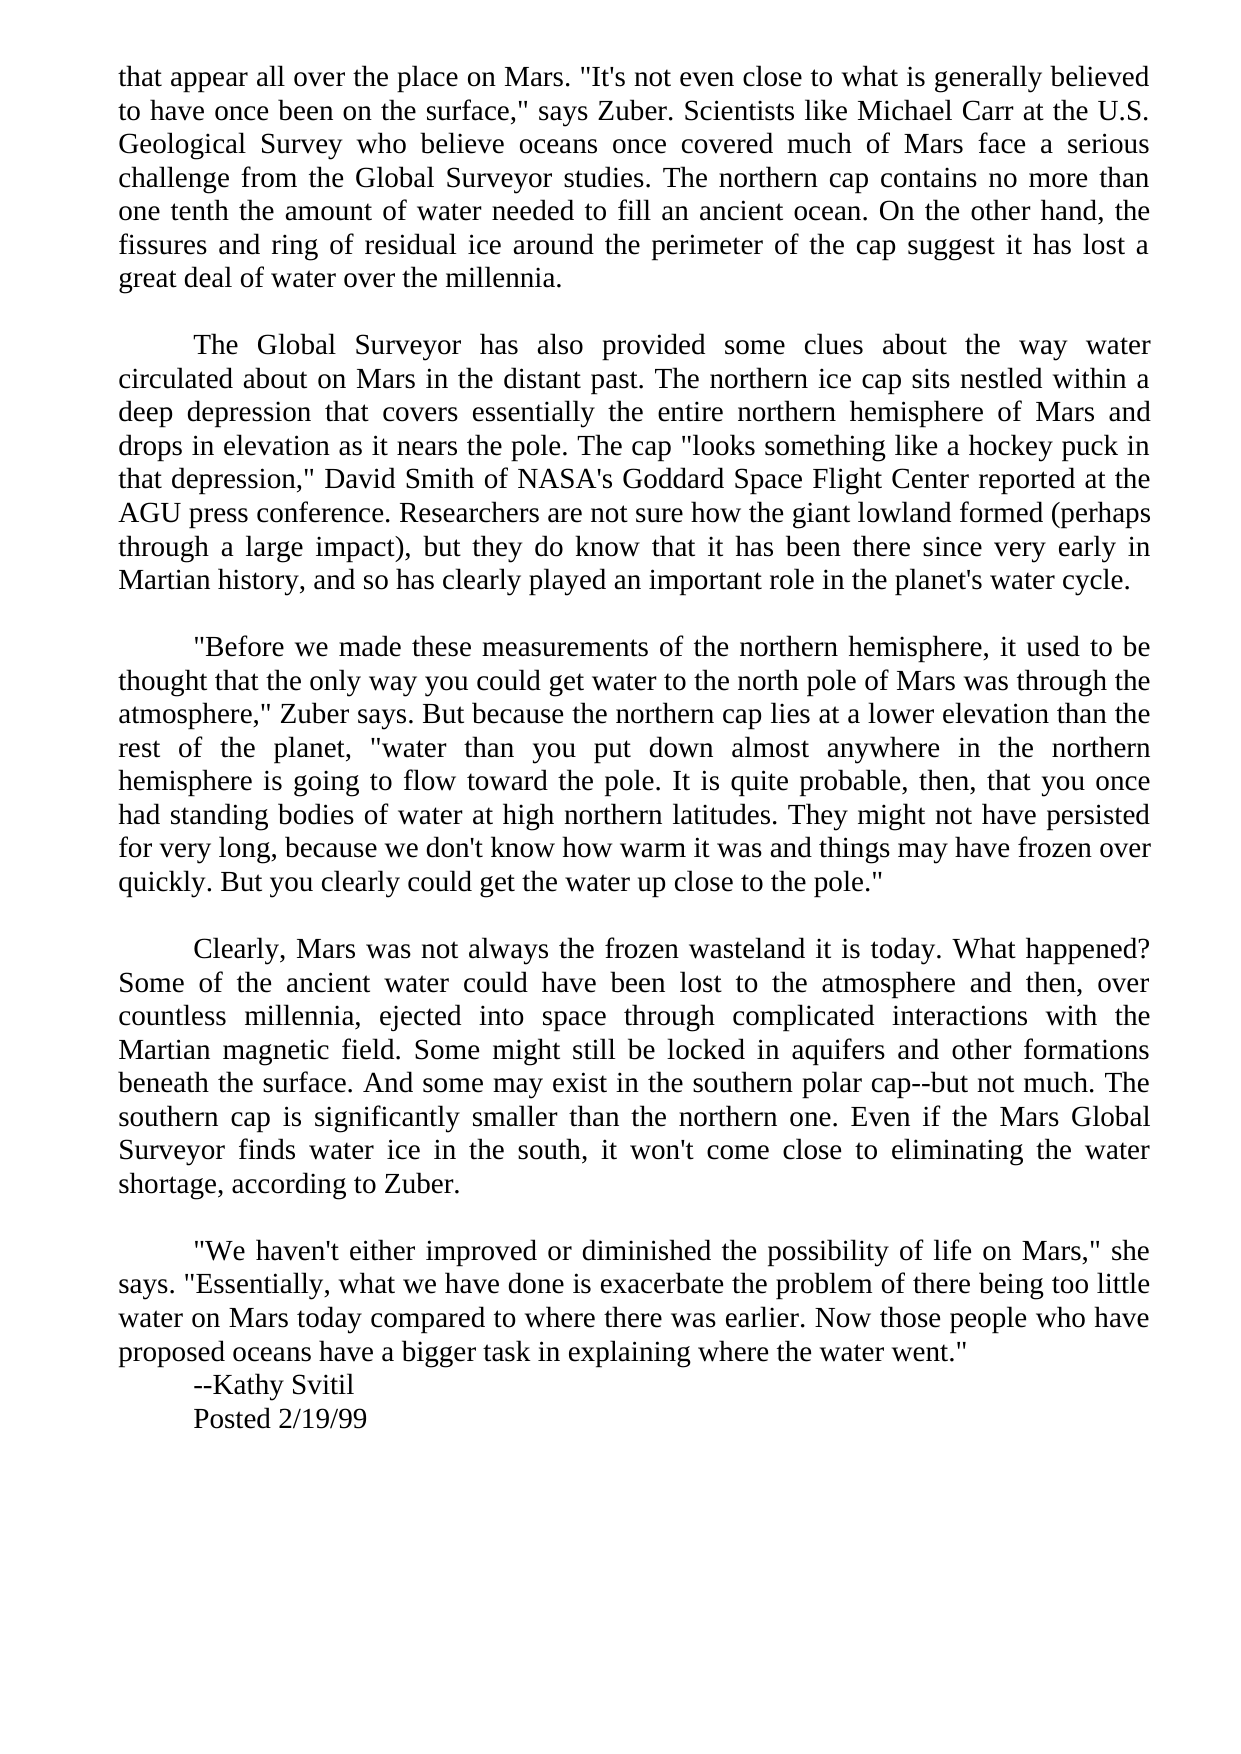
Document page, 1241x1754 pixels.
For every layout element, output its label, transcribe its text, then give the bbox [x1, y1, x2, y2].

text Posted 2/19/99 [118, 1401, 1152, 1434]
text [118, 59, 1152, 294]
text "Before we made these measurements of the northern hemisphere, it used to be thought that the only way you could get water to the north pole of Mars was through the atmosphere," Zuber says. But because the northern cap lies at a lower elevation than the rest of the planet, "water than you put down almost anywhere in the northern hemisphere is going to flow toward the pole. It is quite probable, then, that you once had standing bodies of water at high northern latitudes. They might not have persisted for very long, because we don't know how warm it was and things may have frozen over quickly. But you clearly could get the water up close to the pole." [118, 629, 1152, 898]
text --Kathy Svitil [118, 1367, 1152, 1401]
text Clearly, Mars was not always the frozen wasteland it is today. What happened? Some of the ancient water could have been lost to the atmosphere and then, over countless millennia, ejected into space through complicated interactions with the Martian magnetic field. Some might still be locked in aquifers and other formations beneath the surface. And some may exist in the southern polar cap--but not much. The southern cap is significantly smaller than the northern one. Even if the Mars Global Surveyor finds water ice in the south, it won't come close to eliminating the water shortage, according to Zuber. [118, 931, 1152, 1199]
text The Global Surveyor has also provided some clues about the way water circulated about on Mars in the distant past. The northern ice cap sits nestled within a deep depression that covers essentially the entire northern hemisphere of Mars and drops in elevation as it nears the pole. The cap "looks something like a hockey puck in that depression," David Smith of NASA's Goddard Space Flight Center reported at the AGU press conference. Researchers are not sure how the giant lowland formed (perhaps through a large impact), but they do know that it has been there since very early in Martian history, and so has clearly played an important role in the planet's water cycle. [118, 327, 1152, 596]
text "We haven't either improved or diminished the possibility of life on Mars," she says. "Essentially, what we have done is exacerbate the problem of there being too little water on Mars today compared to where there was earlier. Now those people who have proposed oceans have a bigger task in explaining where the water went." [118, 1233, 1152, 1367]
